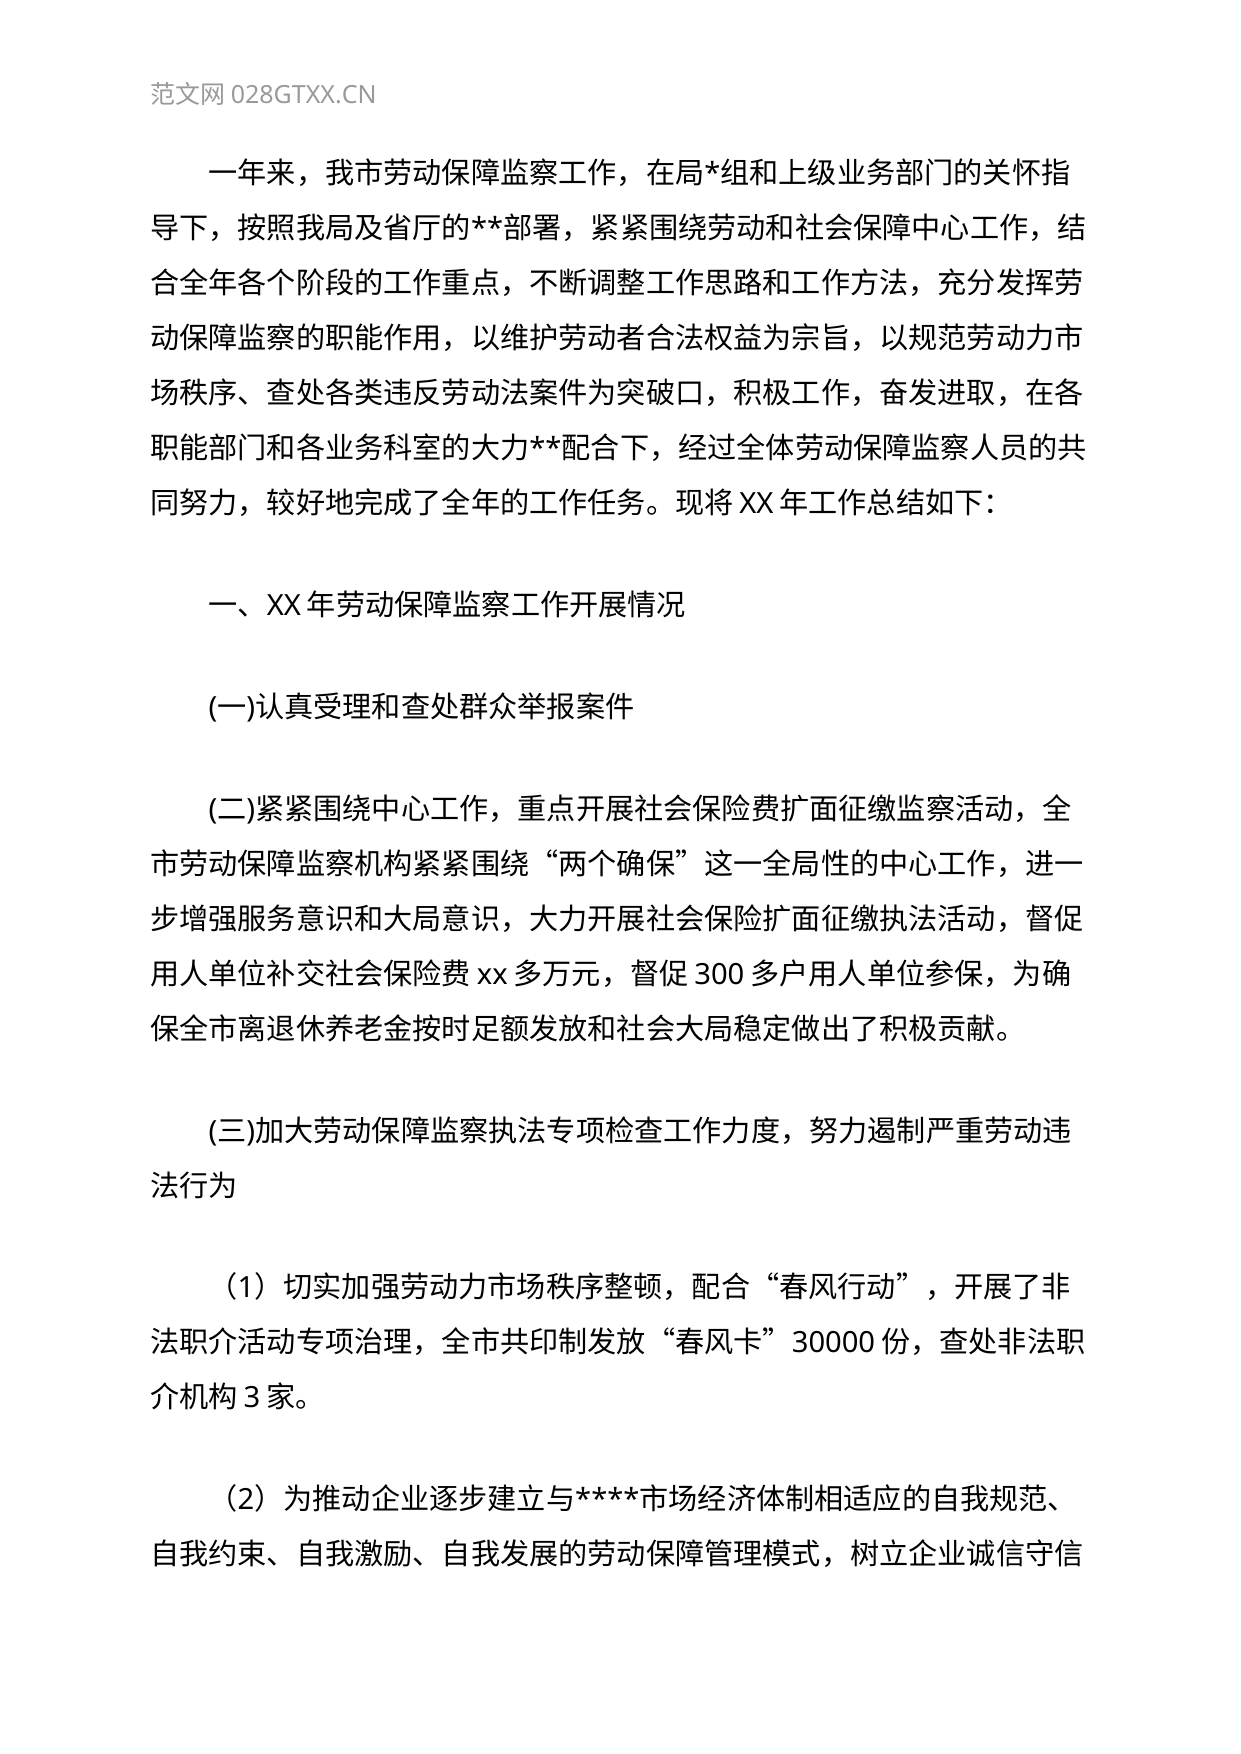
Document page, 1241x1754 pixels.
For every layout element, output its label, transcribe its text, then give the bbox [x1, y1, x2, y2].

text （1）切实加强劳动力市场秩序整顿，配合“春风行动”，开展了非法职介活动专项治理，全市共印制发放“春风卡”30000份，查处非法职介机构3家。 [150, 1264, 1090, 1416]
text (二)紧紧围绕中心工作，重点开展社会保险费扩面征缴监察活动，全市劳动保障监察机构紧紧围绕“两个确保”这一全局性的中心工作，进一步增强服务意识和大局意识，大力开展社会保险扩面征缴执法活动，督促用人单位补交社会保险费xx多万元，督促300多户用人单位参保，为确保全市离退休养老金按时足额发放和社会大局稳定做出了积极贡献。 [150, 786, 1090, 1048]
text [150, 1476, 1090, 1573]
text (三)加大劳动保障监察执法专项检查工作力度，努力遏制严重劳动违法行为 [150, 1107, 1090, 1204]
text 一、XX年劳动保障监察工作开展情况 [150, 582, 1090, 624]
text (一)认真受理和查处群众举报案件 [150, 684, 1090, 726]
text 一年来，我市劳动保障监察工作，在局*组和上级业务部门的关怀指导下，按照我局及省厅的**部署，紧紧围绕劳动和社会保障中心工作，结合全年各个阶段的工作重点，不断调整工作思路和工作方法，充分发挥劳动保障监察的职能作用，以维护劳动者合法权益为宗旨，以规范劳动力市场秩序、查处各类违反劳动法案件为突破口，积极工作，奋发进取，在各职能部门和各业务科室的大力**配合下，经过全体劳动保障监察人员的共同努力，较好地完成了全年的工作任务。现将XX年工作总结如下： [150, 150, 1090, 522]
